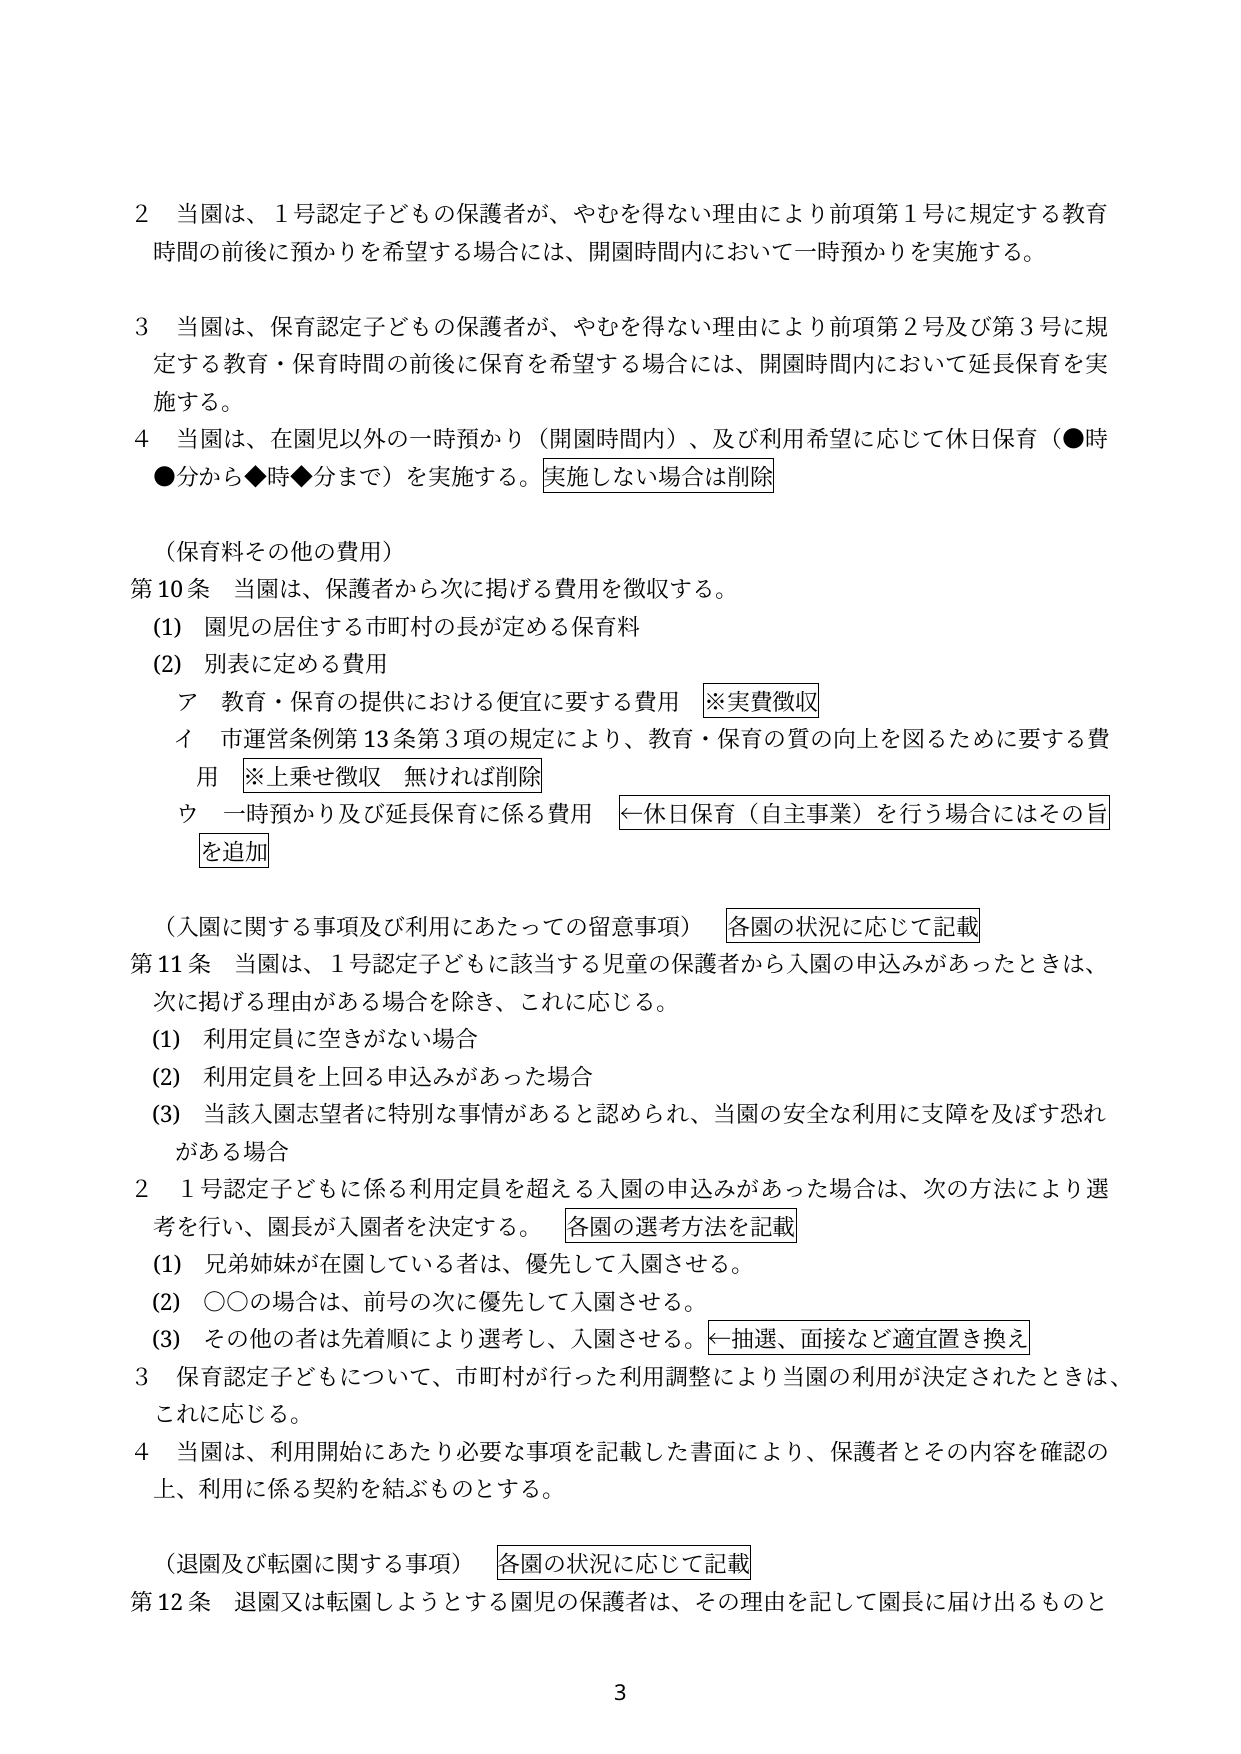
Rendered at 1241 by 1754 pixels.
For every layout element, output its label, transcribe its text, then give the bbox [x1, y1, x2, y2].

text ３ 保育認定子どもについて、市町村が行った利用調整により当園の利用が決定されたときは、これに応じる。 [130, 1356, 1110, 1431]
text (3) その他の者は先着順により選考し、入園させる。←抽選、面接など適宜置き換え [152, 1319, 1110, 1356]
text (3) 当該入園志望者に特別な事情があると認められ、当園の安全な利用に支障を及ぼす恐れがある場合 [152, 1094, 1110, 1169]
text (2) 利用定員を上回る申込みがあった場合 [152, 1056, 1110, 1094]
text ２ 当園は、１号認定子どもの保護者が、やむを得ない理由により前項第１号に規定する教育時間の前後に預かりを希望する場合には、開園時間内において一時預かりを実施する。 [130, 194, 1110, 269]
text ４ 当園は、利用開始にあたり必要な事項を記載した書面により、保護者とその内容を確認の上、利用に係る契約を結ぶものとする。 [130, 1431, 1110, 1506]
text (2) 別表に定める費用 [130, 644, 1110, 681]
text ア 教育・保育の提供における便宜に要する費用 ※実費徴収 [130, 681, 1110, 719]
text （保育料その他の費用） [130, 531, 1110, 569]
text 第10条 当園は、保護者から次に掲げる費用を徴収する。 [130, 569, 1110, 606]
text (1) 兄弟姉妹が在園している者は、優先して入園させる。 [130, 1244, 1110, 1281]
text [130, 1581, 1110, 1619]
text （入園に関する事項及び利用にあたっての留意事項） 各園の状況に応じて記載 [130, 906, 1110, 944]
text ３ 当園は、保育認定子どもの保護者が、やむを得ない理由により前項第２号及び第３号に規定する教育・保育時間の前後に保育を希望する場合には、開園時間内において延長保育を実施する。 [130, 306, 1110, 419]
text ２ １号認定子どもに係る利用定員を超える入園の申込みがあった場合は、次の方法により選考を行い、園長が入園者を決定する。 各園の選考方法を記載 [130, 1169, 1110, 1244]
text (1) 利用定員に空きがない場合 [152, 1019, 1110, 1056]
text イ 市運営条例第13条第３項の規定により、教育・保育の質の向上を図るために要する費用 ※上乗せ徴収 無ければ削除 [174, 719, 1110, 794]
text ４ 当園は、在園児以外の一時預かり（開園時間内）、及び利用希望に応じて休日保育（●時●分から◆時◆分まで）を実施する。実施しない場合は削除 [130, 419, 1110, 494]
text (2) ○○の場合は、前号の次に優先して入園させる。 [152, 1281, 1110, 1319]
text （退園及び転園に関する事項） 各園の状況に応じて記載 [130, 1544, 1110, 1581]
text (1) 園児の居住する市町村の長が定める保育料 [130, 606, 1110, 644]
text ウ 一時預かり及び延長保育に係る費用 ←休日保育（自主事業）を行う場合にはその旨を追加 [130, 794, 1110, 869]
text 第11条 当園は、１号認定子どもに該当する児童の保護者から入園の申込みがあったときは、次に掲げる理由がある場合を除き、これに応じる。 [130, 944, 1110, 1019]
